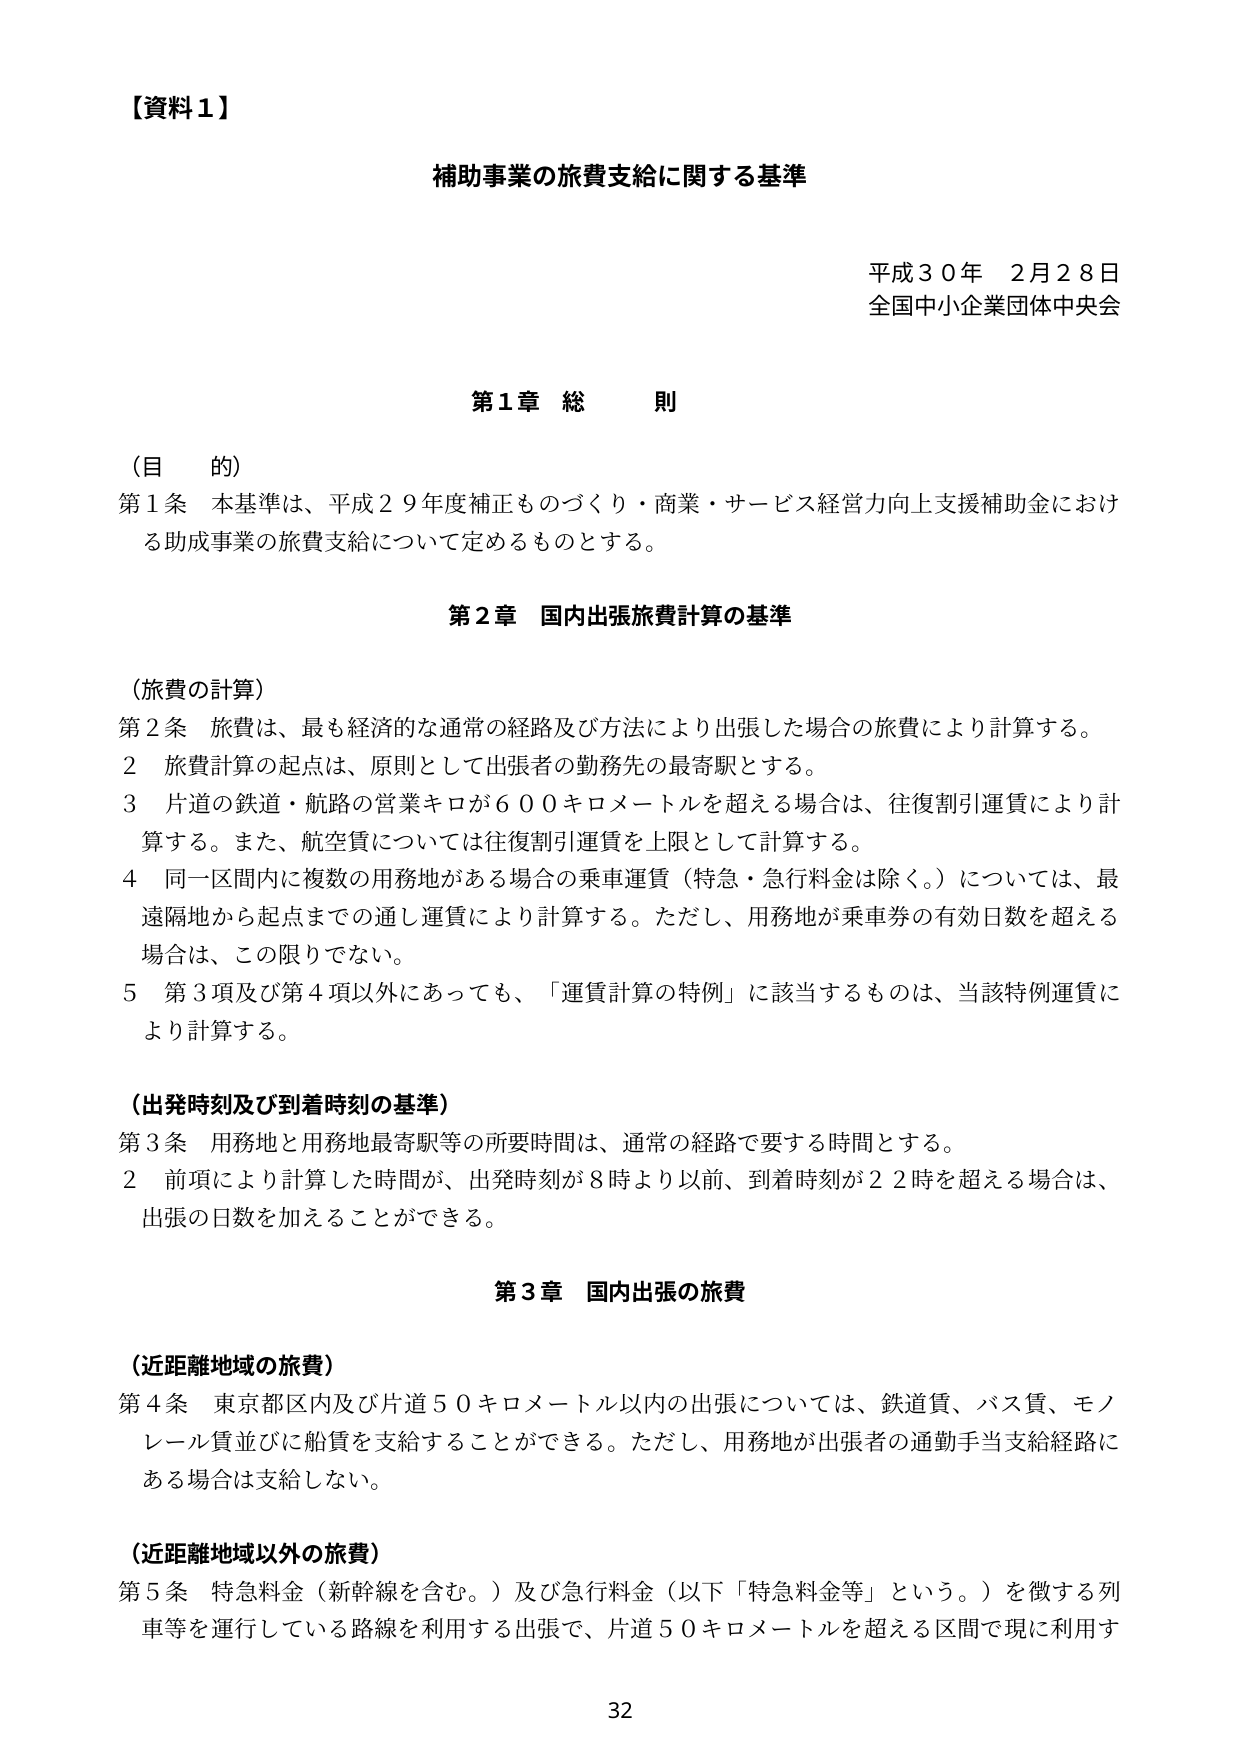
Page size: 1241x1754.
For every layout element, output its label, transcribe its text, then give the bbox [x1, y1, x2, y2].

text ２ 旅費計算の起点は、原則として出張者の勤務先の最寄駅とする。 [118, 748, 1122, 781]
text 第２章 国内出張旅費計算の基準 [118, 598, 1122, 631]
text 第３条 用務地と用務地最寄駅等の所要時間は、通常の経路で要する時間とする。 [118, 1124, 1122, 1157]
text 【資料１】 [118, 89, 1122, 125]
text 第１条 本基準は、平成２９年度補正ものづくり・商業・サービス経営力向上支援補助金における助成事業の旅費支給について定めるものとする。 [118, 486, 1122, 557]
text （旅費の計算） [118, 672, 1122, 705]
text 第３章 国内出張の旅費 [118, 1274, 1122, 1307]
text 平成３０年 ２月２８日 [731, 255, 1121, 288]
text ４ 同一区間内に複数の用務地がある場合の乗車運賃（特急・急行料金は除く｡）については、最遠隔地から起点までの通し運賃により計算する。ただし、用務地が乗車券の有効日数を超える場合は、この限りでない。 [118, 861, 1122, 970]
text 補助事業の旅費支給に関する基準 [118, 156, 1122, 192]
text （近距離地域以外の旅費） [118, 1536, 1122, 1569]
text （近距離地域の旅費） [118, 1348, 1122, 1381]
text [118, 1574, 1122, 1644]
text 全国中小企業団体中央会 [731, 288, 1121, 321]
text （出発時刻及び到着時刻の基準） [118, 1086, 1122, 1120]
text ３ 片道の鉄道・航路の営業キロが６００キロメートルを超える場合は、往復割引運賃により計算する。また、航空賃については往復割引運賃を上限として計算する。 [118, 786, 1122, 857]
text ２ 前項により計算した時間が、出発時刻が８時より以前、到着時刻が２２時を超える場合は、出張の日数を加えることができる。 [118, 1162, 1122, 1233]
text 第４条 東京都区内及び片道５０キロメートル以内の出張については、鉄道賃、バス賃、モノレール賃並びに船賃を支給することができる。ただし、用務地が出張者の通勤手当支給経路にある場合は支給しない。 [118, 1386, 1122, 1495]
text （目 的） [118, 448, 1030, 482]
text 第２条 旅費は、最も経済的な通常の経路及び方法により出張した場合の旅費により計算する。 [118, 710, 1122, 743]
text ５ 第３項及び第４項以外にあっても、「運賃計算の特例」に該当するものは、当該特例運賃により計算する。 [118, 975, 1122, 1046]
text 第１章 総 則 [118, 384, 1030, 417]
